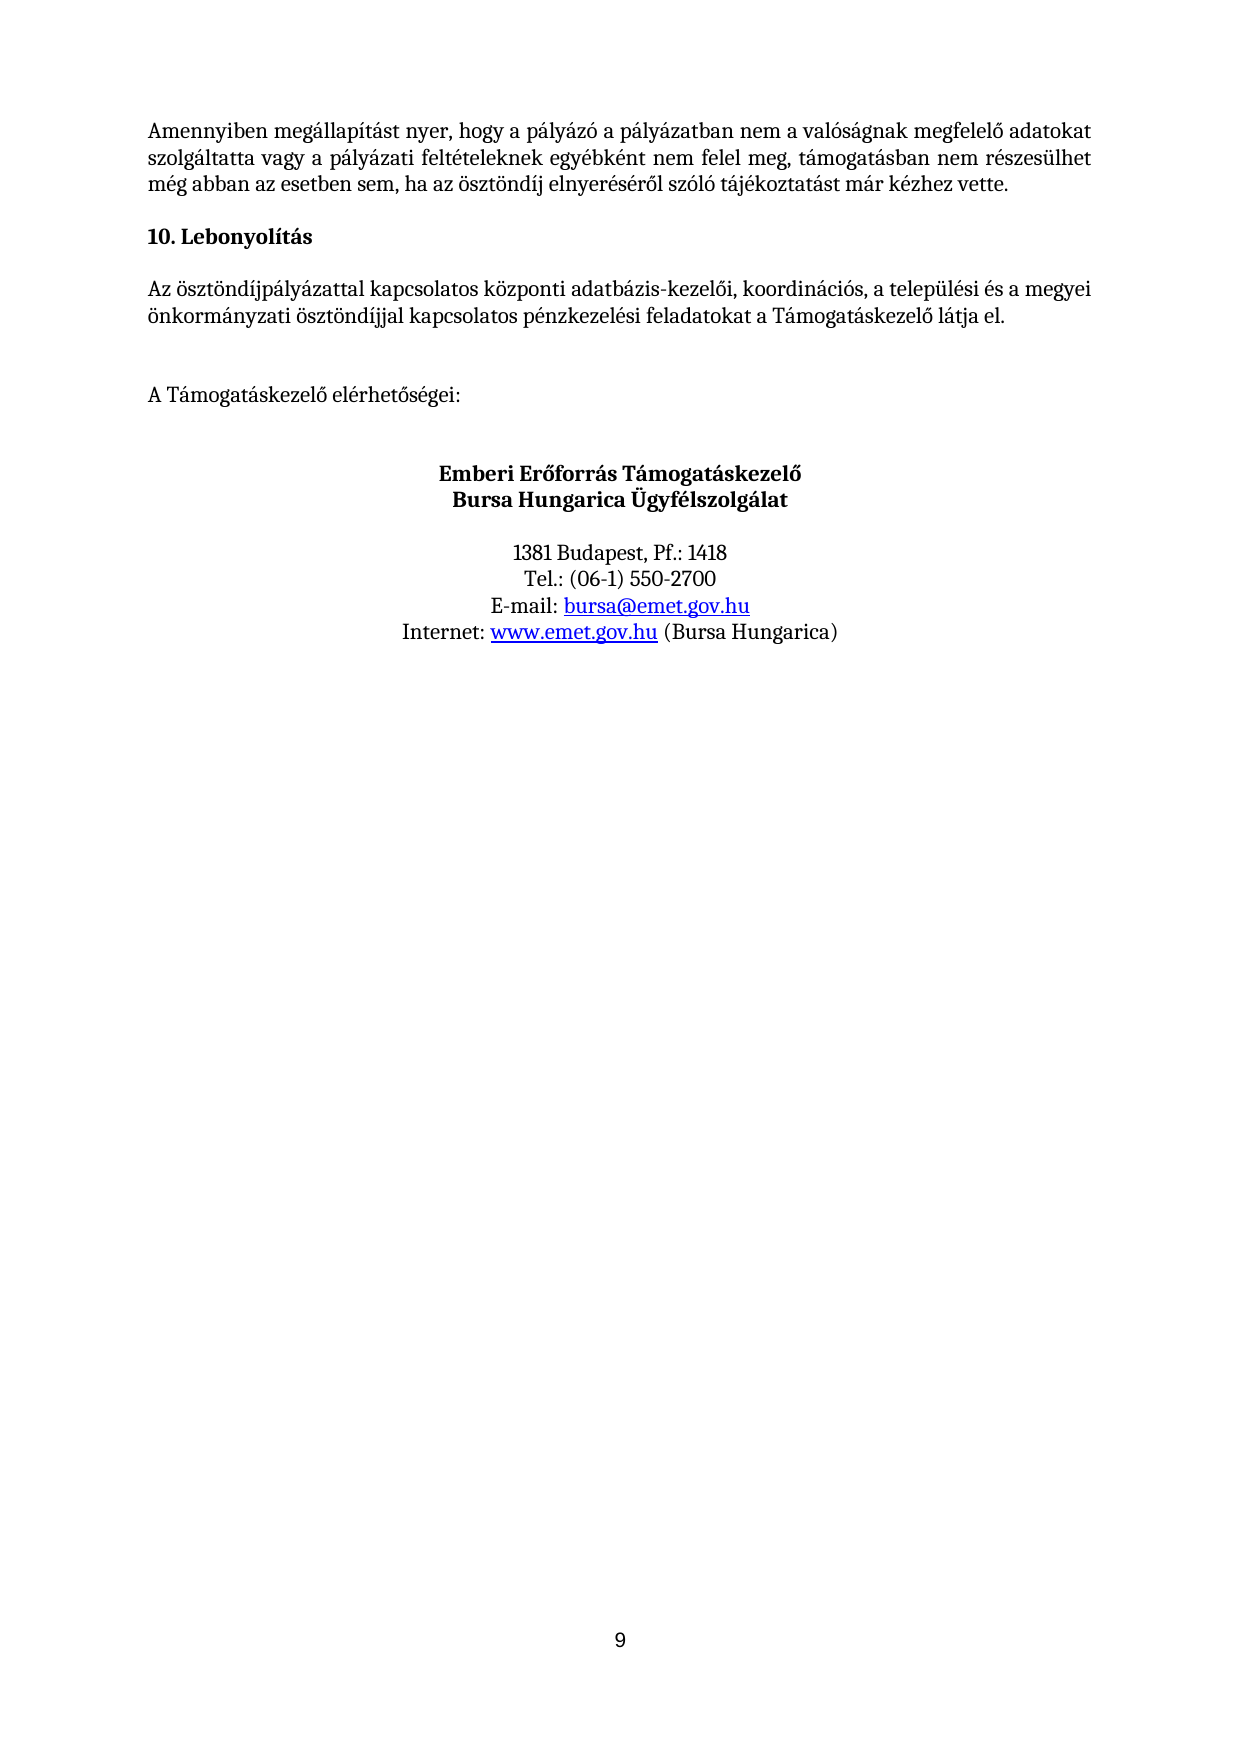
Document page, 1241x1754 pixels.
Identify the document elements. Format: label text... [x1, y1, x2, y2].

text 10. Lebonyolítás [148, 223, 1092, 250]
text Amennyiben megállapítást nyer, hogy a pályázó a pályázatban nem a valóságnak megfelelő adatokat szolgáltatta vagy a pályázati feltételeknek egyébként nem felel meg, támogatásban nem részesülhet még abban az esetben sem, ha az ösztöndíj elnyeréséről szóló tájékoztatást már kézhez vette. [148, 118, 1092, 197]
text 1381 Budapest, Pf.: 1418 [148, 540, 1092, 566]
text Az ösztöndíjpályázattal kapcsolatos központi adatbázis-kezelői, koordinációs, a települési és a megyei önkormányzati ösztöndíjjal kapcsolatos pénzkezelési feladatokat a Támogatáskezelő látja el. [148, 276, 1092, 329]
text A Támogatáskezelő elérhetőségei: [148, 382, 1092, 408]
text Internet: www.emet.gov.hu (Bursa Hungarica) [148, 619, 1092, 645]
text Bursa Hungarica Ügyfélszolgálat [148, 487, 1092, 513]
text Tel.: (06-1) 550-2700 [148, 566, 1092, 592]
text Emberi Erőforrás Támogatáskezelő [148, 461, 1092, 487]
text E-mail: bursa@emet.gov.hu [148, 592, 1092, 619]
